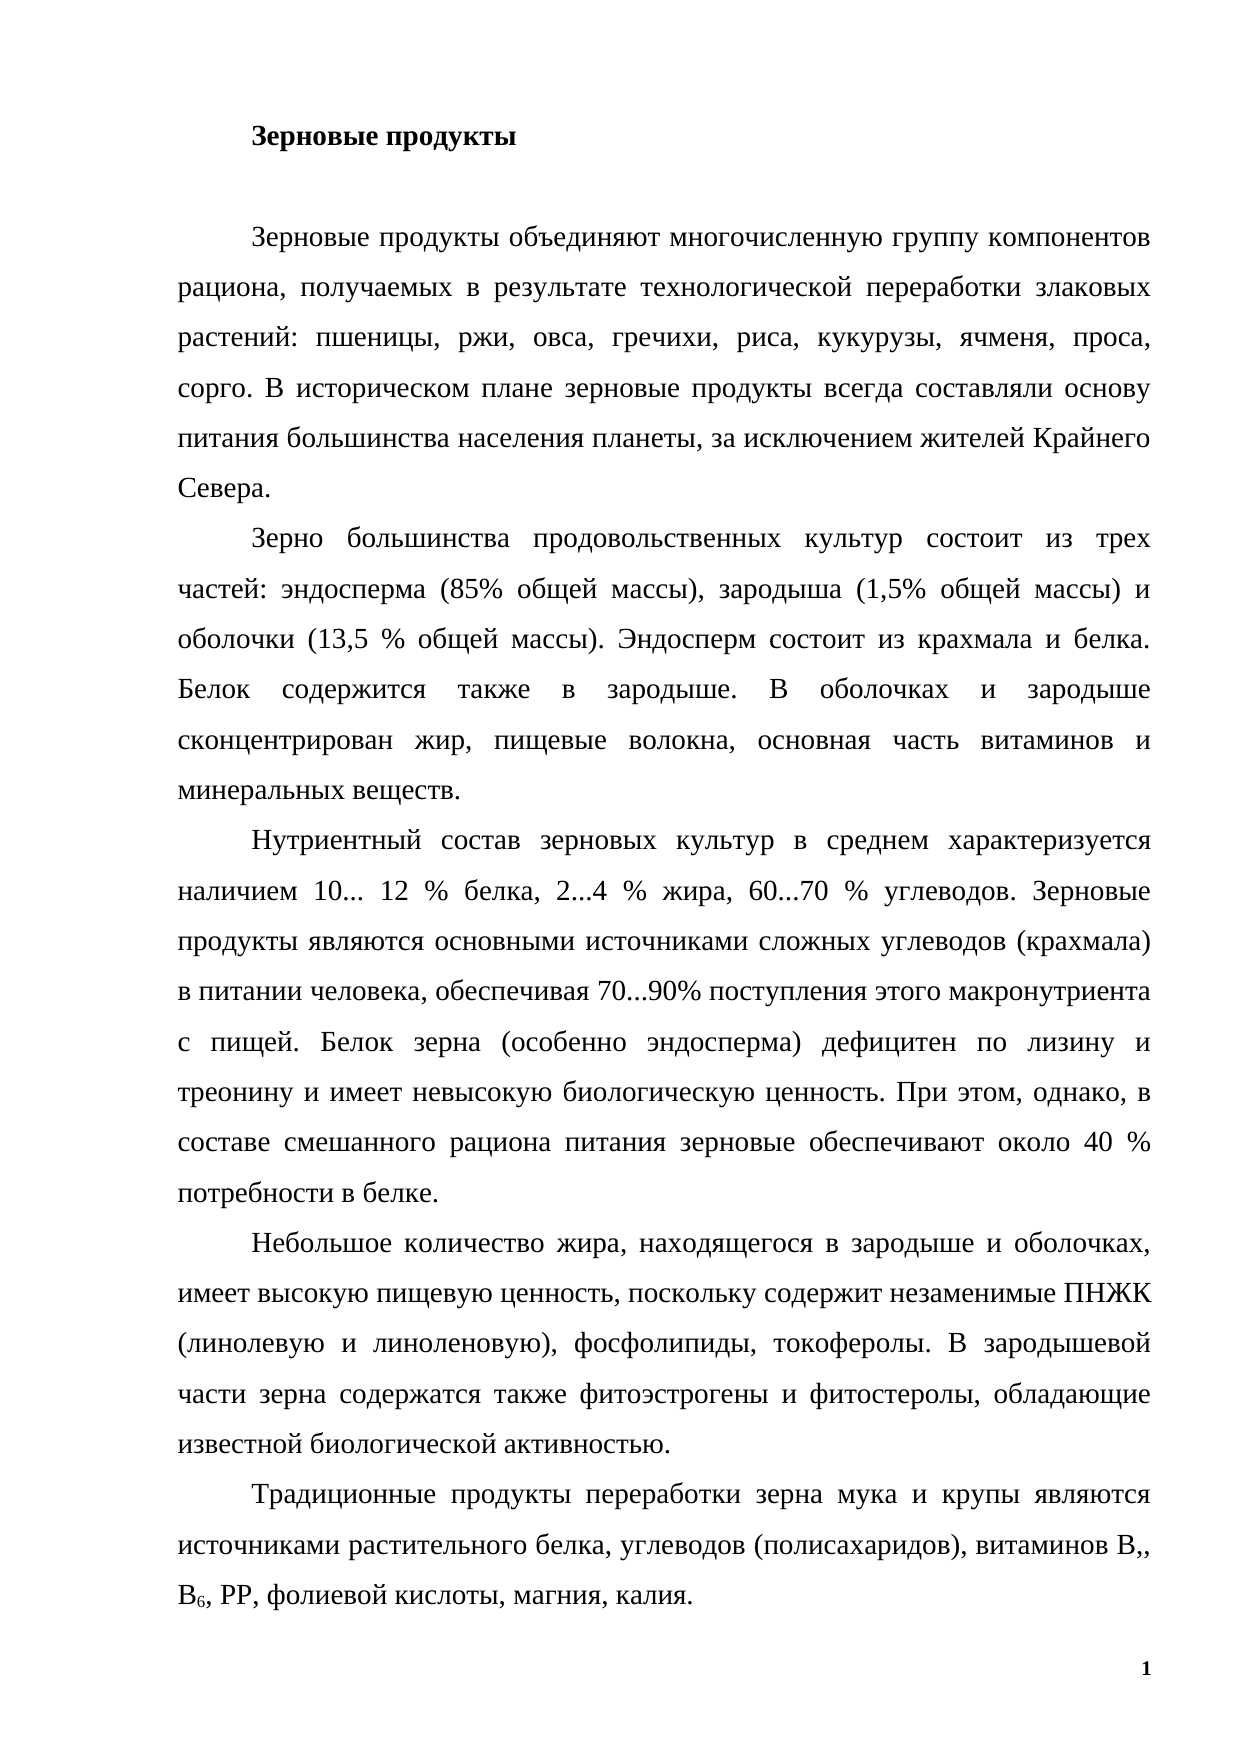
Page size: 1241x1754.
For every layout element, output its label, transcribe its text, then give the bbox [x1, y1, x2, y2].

text Традиционные продукты переработки зерна мука и крупы являются источниками растительного белка, углеводов (полисахаридов), витаминов В,, В6, РР, фолиевой кислоты, магния, калия. [177, 1477, 1152, 1611]
text Нутриентный состав зерновых культур в среднем характеризуется наличием 10... 12 % белка, 2...4 % жира, 60...70 % углеводов. Зерновые продукты являются основными источниками сложных углеводов (крахмала) в питании человека, обеспечивая 70...90% поступления этого макронутриента с пищей. Белок зерна (особенно эндосперма) дефицитен по лизину и треонину и имеет невысокую биологическую ценность. При этом, однако, в составе смешанного рациона питания зерновые обеспечивают около 40 % потребности в белке. [177, 822, 1152, 1208]
text Небольшое количество жира, находящегося в зародыше и оболочках, имеет высокую пищевую ценность, поскольку содержит незаменимые ПНЖК (линолевую и линоленовую), фосфолипиды, токоферолы. В зародышевой части зерна содержатся также фитоэстрогены и фитостеролы, обладающие известной биологической активностью. [177, 1225, 1152, 1460]
text Зерновые продукты [177, 118, 1152, 152]
text Зерновые продукты объединяют многочисленную группу компонентов рациона, получаемых в результате технологической переработки злаковых растений: пшеницы, ржи, овса, гречихи, риса, кукурузы, ячменя, проса, сорго. В историческом плане зерновые продукты всегда составляли основу питания большинства населения планеты, за исключением жителей Крайнего Севера. [177, 219, 1152, 504]
text Зерно большинства продовольственных культур состоит из трех частей: эндосперма (85% общей массы), зародыша (1,5% общей массы) и оболочки (13,5 % общей массы). Эндосперм состоит из крахмала и белка. Белок содержится также в зародыше. В оболочках и зародыше сконцентрирован жир, пищевые волокна, основная часть витаминов и минеральных веществ. [177, 521, 1152, 806]
